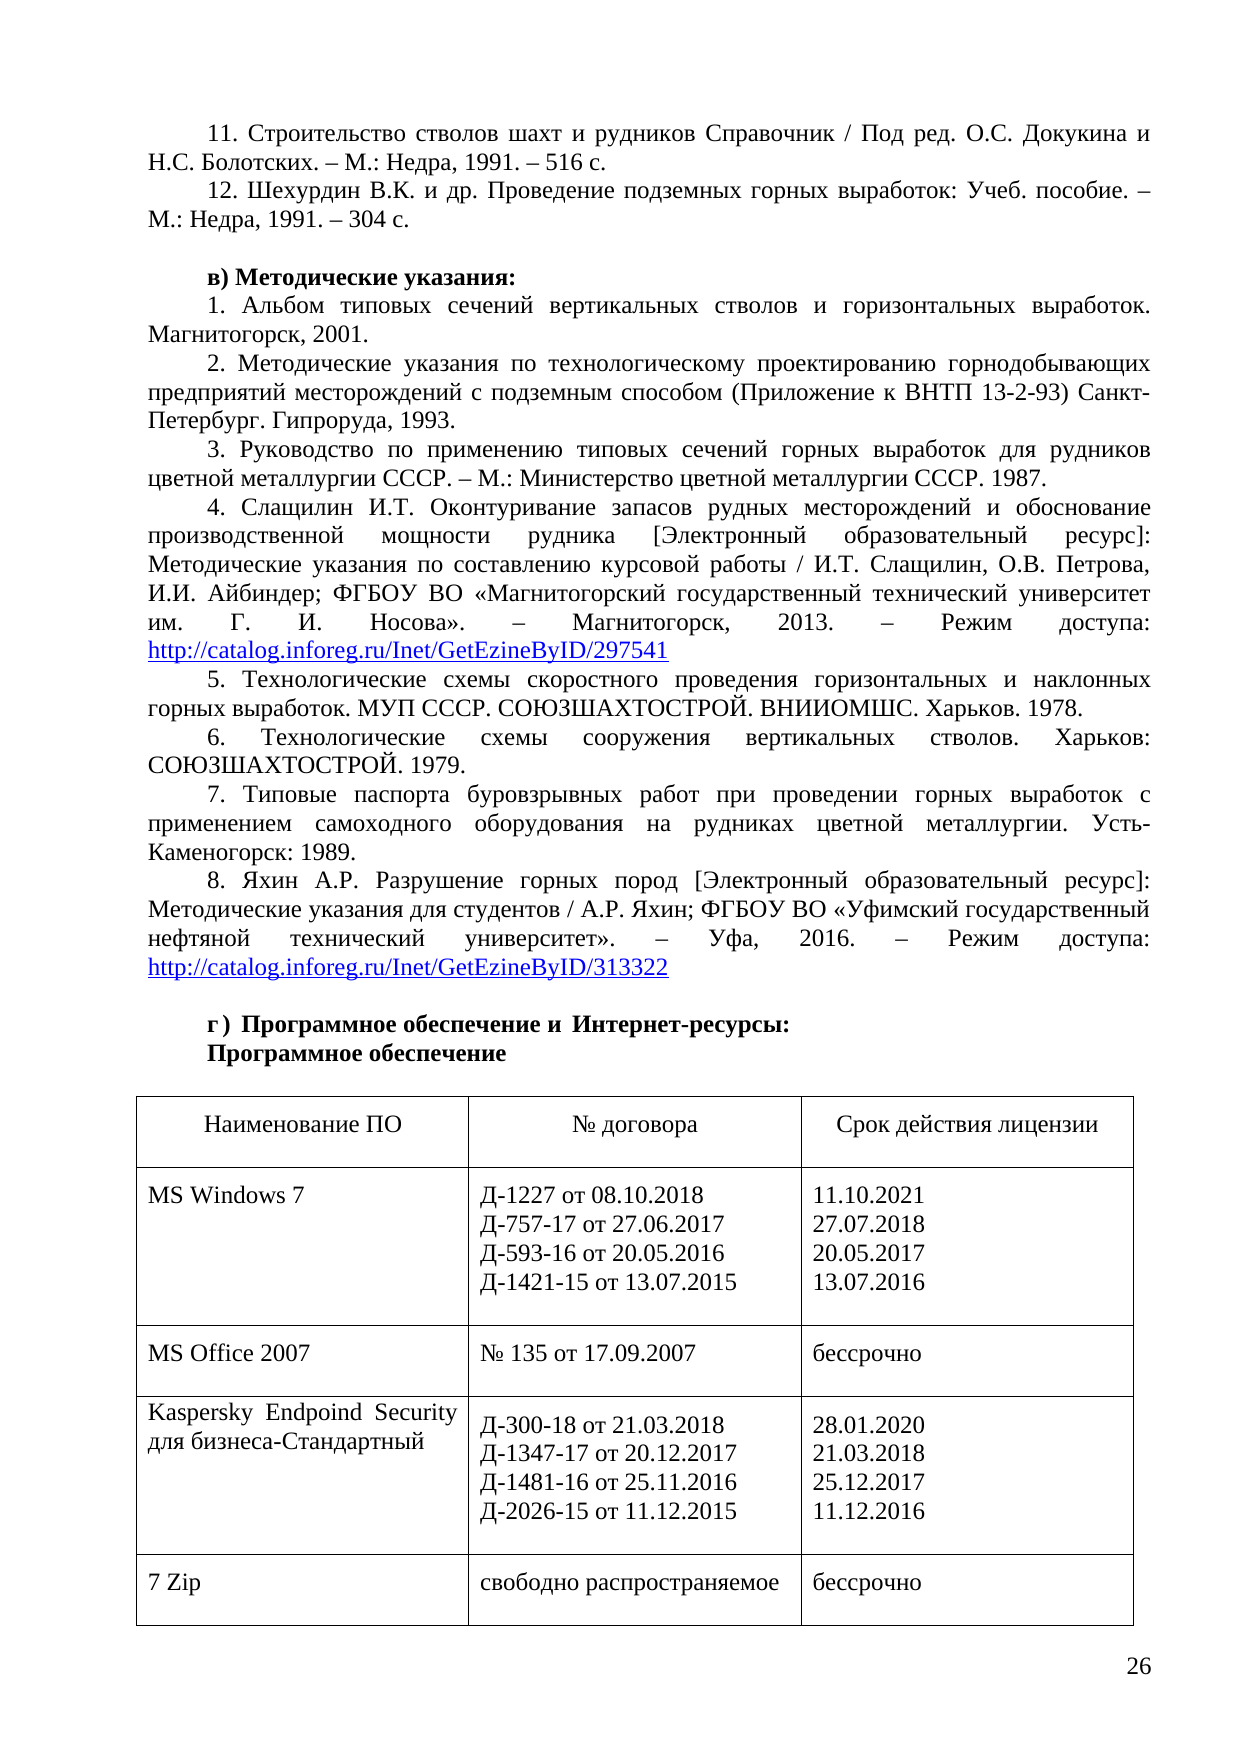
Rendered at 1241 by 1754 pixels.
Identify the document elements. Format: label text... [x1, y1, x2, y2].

table_cell № 135 от 17.09.2007 [469, 1326, 801, 1396]
table_cell Kaspersky Endpoind Security для бизнеса-Стандартный [137, 1397, 468, 1554]
table_header Срок действия лицензии [802, 1097, 1133, 1167]
text 1. Альбом типовых сечений вертикальных стволов и горизонтальных выработок. Магнитогорск, 2001. [148, 291, 1152, 348]
text 2. Методические указания по технологическому проектированию горнодобывающих предприятий месторождений с подземным способом (Приложение к ВНТП 13-2-93) Санкт-Петербург. Гипроруда, 1993. [148, 348, 1152, 434]
table_cell 7 Zip [137, 1555, 468, 1625]
text 3. Руководство по применению типовых сечений горных выработок для рудников цветной металлургии СССР. – М.: Министерство цветной металлургии СССР. 1987. [148, 434, 1152, 492]
text г) Программное обеспечение и Интернет-ресурсы: [148, 1009, 1152, 1038]
table_cell 11.10.2021 27.07.2018 20.05.2017 13.07.2016 [802, 1168, 1133, 1325]
table_header № договора [469, 1097, 801, 1167]
text 12. Шехурдин В.К. и др. Проведение подземных горных выработок: Учеб. пособие. – М.: Недра, 1991. – 304 с. [148, 176, 1152, 233]
table_cell Д-300-18 от 21.03.2018 Д-1347-17 от 20.12.2017 Д-1481-16 от 25.11.2016 Д-2026-15 от 11.12.2015 [469, 1397, 801, 1554]
text Программное обеспечение [148, 1038, 1152, 1067]
table_cell Д-1227 от 08.10.2018 Д-757-17 от 27.06.2017 Д-593-16 от 20.05.2016 Д-1421-15 от 13.07.2015 [469, 1168, 801, 1325]
text 8. Яхин А.Р. Разрушение горных пород [Электронный образовательный ресурс]: Методические указания для студентов / А.Р. Яхин; ФГБОУ ВО «Уфимский государственный нефтяной технический университет». – Уфа, 2016. – Режим доступа: http://catalog.inforeg.ru/Inet/GetEzineByID/313322 [148, 866, 1152, 981]
text 4. Слащилин И.Т. Оконтуривание запасов рудных месторождений и обоснование производственной мощности рудника [Электронный образовательный ресурс]: Методические указания по составлению курсовой работы / И.Т. Слащилин, О.В. Петрова, И.И. Айбиндер; ФГБОУ ВО «Магнитогорский государственный технический университет им. Г. И. Носова». – Магнитогорск, 2013. – Режим доступа: http://catalog.inforeg.ru/Inet/GetEzineByID/297541 [148, 492, 1152, 664]
text 11. Строительство стволов шахт и рудников Справочник / Под ред. О.С. Докукина и Н.С. Болотских. – М.: Недра, 1991. – 516 с. [148, 118, 1152, 176]
table_cell MS Office 2007 [137, 1326, 468, 1396]
table_cell 28.01.2020 21.03.2018 25.12.2017 11.12.2016 [802, 1397, 1133, 1554]
table_cell MS Windows 7 [137, 1168, 468, 1325]
text 7. Типовые паспорта буровзрывных работ при проведении горных выработок с применением самоходного оборудования на рудниках цветной металлургии. Усть-Каменогорск: 1989. [148, 779, 1152, 866]
table_cell бессрочно [802, 1555, 1133, 1625]
text 5. Технологические схемы скоростного проведения горизонтальных и наклонных горных выработок. МУП СССР. СОЮЗШАХТОСТРОЙ. ВНИИОМШС. Харьков. 1978. [148, 664, 1152, 722]
table_cell свободно распространяемое [469, 1555, 801, 1625]
text 6. Технологические схемы сооружения вертикальных стволов. Харьков: СОЮЗШАХТОСТРОЙ. 1979. [148, 722, 1152, 779]
text в) Методические указания: [148, 262, 1152, 291]
table_header Наименование ПО [137, 1097, 468, 1167]
table_cell бессрочно [802, 1326, 1133, 1396]
